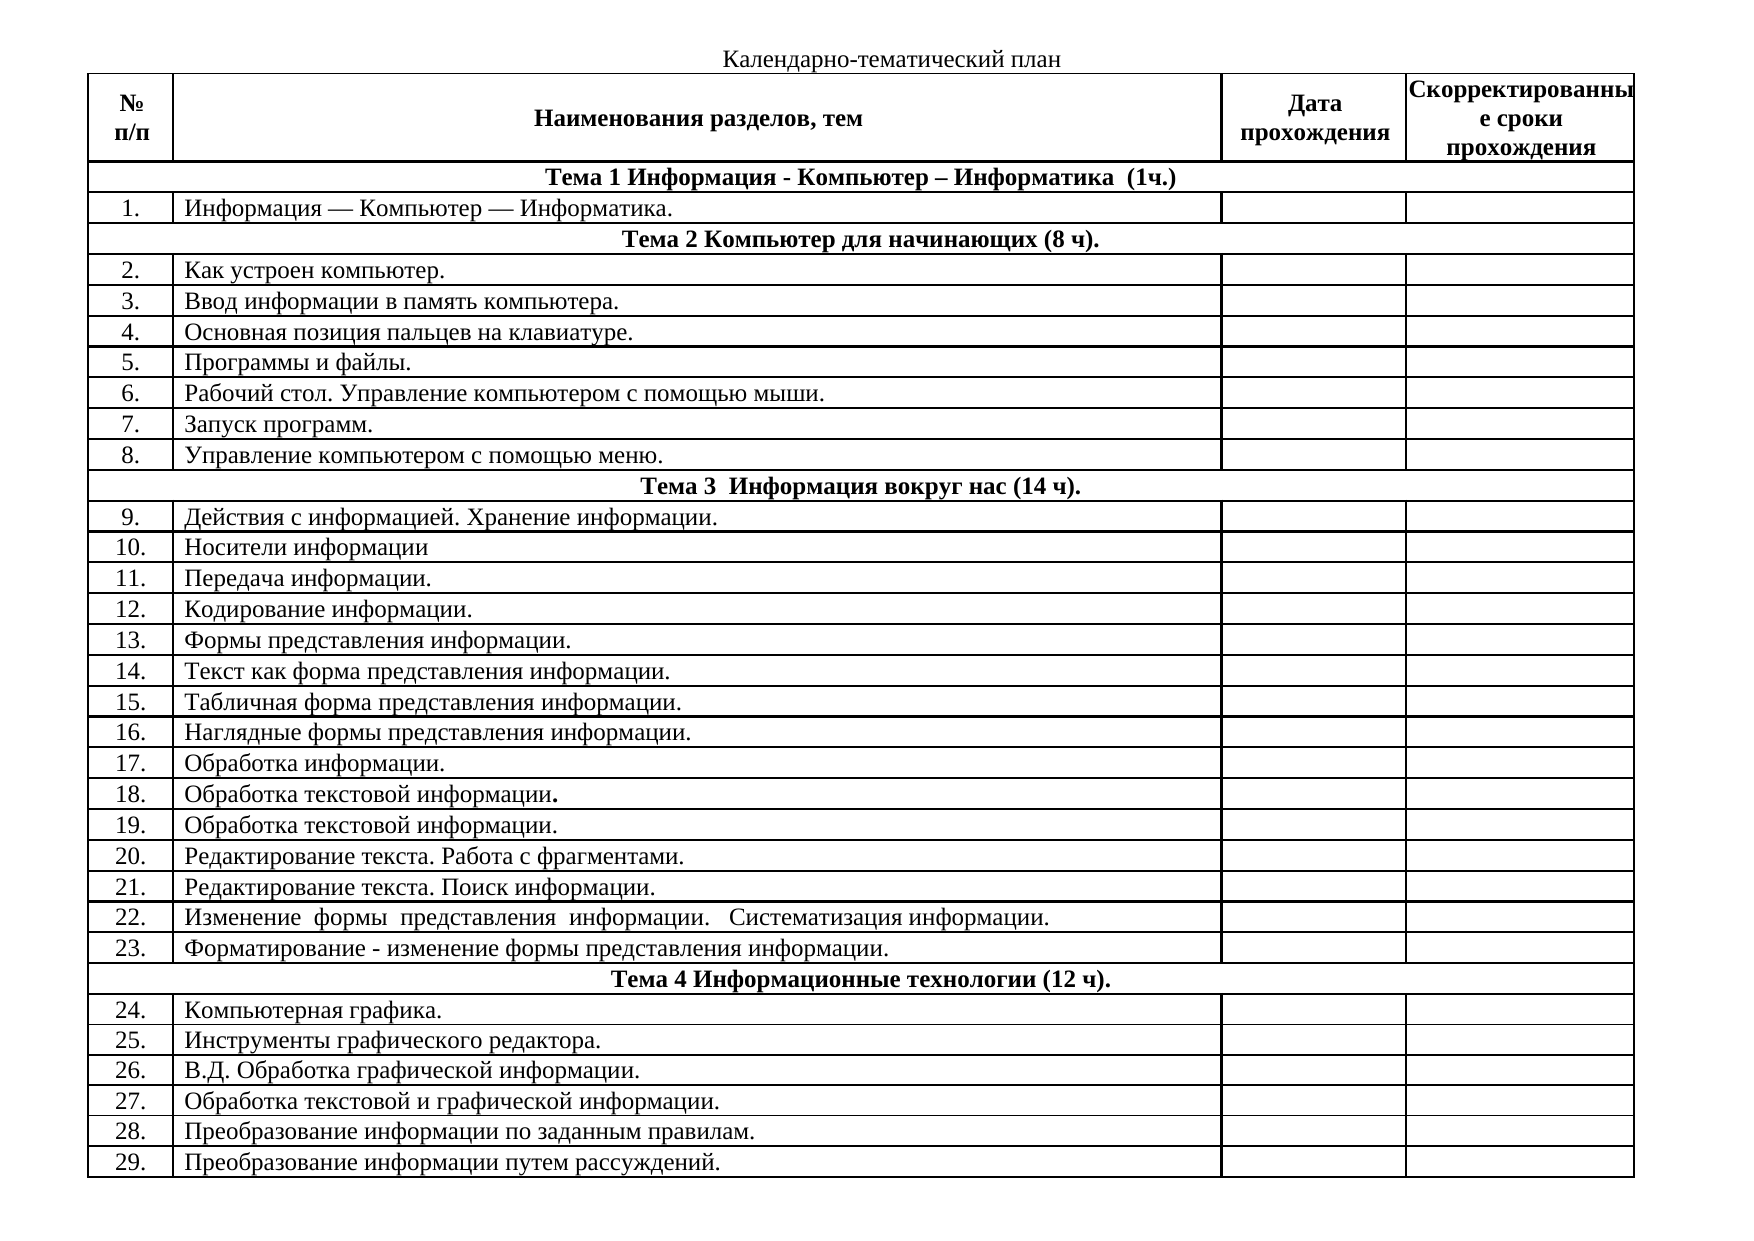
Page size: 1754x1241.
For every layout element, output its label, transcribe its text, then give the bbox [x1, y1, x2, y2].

table_cell [1223, 1056, 1405, 1084]
table_cell [1223, 748, 1405, 777]
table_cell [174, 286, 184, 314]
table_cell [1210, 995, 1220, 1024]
table_cell [1407, 779, 1633, 808]
table_cell [1407, 317, 1633, 345]
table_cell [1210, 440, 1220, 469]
table_cell [1407, 378, 1633, 407]
table_cell 29. [89, 1147, 172, 1176]
table_cell 11. [89, 563, 172, 592]
table_cell 2. [89, 255, 172, 284]
table_cell [1223, 378, 1405, 407]
table_cell 6. [89, 378, 172, 407]
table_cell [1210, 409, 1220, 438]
table_cell 1. [89, 193, 172, 222]
table_cell [1223, 563, 1405, 592]
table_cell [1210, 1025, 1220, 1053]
table_cell [1407, 656, 1633, 684]
table_cell 21. [89, 872, 172, 900]
table_cell 26. [89, 1056, 172, 1084]
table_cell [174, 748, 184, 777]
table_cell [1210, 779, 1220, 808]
table_cell 22. [89, 903, 172, 931]
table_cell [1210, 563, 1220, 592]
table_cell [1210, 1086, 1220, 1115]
table_header № п/п [89, 74, 172, 160]
table_cell Тема 3 Информация вокруг нас (14 ч). [89, 471, 1633, 499]
table_cell [1407, 1116, 1633, 1145]
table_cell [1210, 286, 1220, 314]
table_cell [1223, 255, 1405, 284]
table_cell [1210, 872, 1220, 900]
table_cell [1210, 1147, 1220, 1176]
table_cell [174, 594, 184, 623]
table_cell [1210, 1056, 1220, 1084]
table_cell [1223, 810, 1405, 839]
table_cell [1407, 1147, 1633, 1176]
table_cell [1407, 687, 1633, 715]
table_cell 3. [89, 286, 172, 314]
table_cell [1407, 995, 1633, 1024]
table_cell [1223, 872, 1405, 900]
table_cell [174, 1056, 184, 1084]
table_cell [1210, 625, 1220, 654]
table_cell [1223, 193, 1405, 222]
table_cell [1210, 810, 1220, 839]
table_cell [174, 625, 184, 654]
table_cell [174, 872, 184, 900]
table_cell 10. [89, 533, 172, 561]
table_cell [1223, 348, 1405, 376]
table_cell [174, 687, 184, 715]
table_cell 27. [89, 1086, 172, 1115]
table_cell [1223, 594, 1405, 623]
table_cell 9. [89, 502, 172, 530]
table_cell [1407, 625, 1633, 654]
table_cell [1223, 533, 1405, 561]
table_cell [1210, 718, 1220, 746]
table_cell [1223, 1025, 1405, 1053]
table_cell [1407, 409, 1633, 438]
table_cell [1223, 625, 1405, 654]
table_cell 13. [89, 625, 172, 654]
table_cell [1407, 563, 1633, 592]
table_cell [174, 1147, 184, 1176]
table_cell [1407, 502, 1633, 530]
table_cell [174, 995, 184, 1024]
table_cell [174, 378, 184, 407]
table_cell [1407, 748, 1633, 777]
table_cell [1223, 1147, 1405, 1176]
table_cell [1407, 903, 1633, 931]
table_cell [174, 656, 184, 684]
table_cell Тема 4 Информационные технологии (12 ч). [89, 964, 1633, 993]
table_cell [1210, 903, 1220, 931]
table_cell 7. [89, 409, 172, 438]
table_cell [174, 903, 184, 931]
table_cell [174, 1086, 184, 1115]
table_header Дата прохождения [1223, 74, 1405, 160]
table_cell 18. [89, 779, 172, 808]
table_cell [1407, 286, 1633, 314]
table_cell [1223, 286, 1405, 314]
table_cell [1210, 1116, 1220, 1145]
table_cell [1223, 317, 1405, 345]
table_cell [1223, 409, 1405, 438]
table_cell [1407, 348, 1633, 376]
table_cell [1407, 255, 1633, 284]
table_cell [1223, 1116, 1405, 1145]
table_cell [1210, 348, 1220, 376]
table_cell [1407, 440, 1633, 469]
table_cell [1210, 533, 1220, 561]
table_cell 8. [89, 440, 172, 469]
table_cell 19. [89, 810, 172, 839]
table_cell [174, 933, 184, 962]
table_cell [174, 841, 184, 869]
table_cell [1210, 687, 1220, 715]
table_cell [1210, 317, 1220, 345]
table_cell 16. [89, 718, 172, 746]
table_header Скорректированные сроки прохождения [1407, 74, 1633, 160]
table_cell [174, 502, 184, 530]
table_cell [1223, 687, 1405, 715]
table_cell 24. [89, 995, 172, 1024]
table_cell 17. [89, 748, 172, 777]
table_cell [1223, 656, 1405, 684]
table_cell [1407, 810, 1633, 839]
table_cell 4. [89, 317, 172, 345]
table_cell [1407, 533, 1633, 561]
table_cell 5. [89, 348, 172, 376]
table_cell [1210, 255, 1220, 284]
table_cell [1223, 440, 1405, 469]
table_cell Информация — Компьютер — Информатика. [174, 193, 1220, 222]
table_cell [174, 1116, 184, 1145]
table_cell [1407, 841, 1633, 869]
table_cell Тема 2 Компьютер для начинающих (8 ч). [89, 224, 1633, 253]
table_cell [1407, 1056, 1633, 1084]
text Календарно-тематический план [89, 44, 1636, 73]
table_cell Тема 1 Информация - Компьютер – Информатика (1ч.) [89, 163, 1633, 191]
table_cell 12. [89, 594, 172, 623]
table_cell 20. [89, 841, 172, 869]
table_cell [1223, 718, 1405, 746]
table_cell [1223, 933, 1405, 962]
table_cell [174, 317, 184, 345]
table_cell [1407, 1025, 1633, 1053]
table_cell 28. [89, 1116, 172, 1145]
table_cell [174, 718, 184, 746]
table_cell [1223, 841, 1405, 869]
table_cell 25. [89, 1025, 172, 1053]
table_cell [1223, 1086, 1405, 1115]
table_cell 15. [89, 687, 172, 715]
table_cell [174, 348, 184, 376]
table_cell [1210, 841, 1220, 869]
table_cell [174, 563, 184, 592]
table_cell [1407, 718, 1633, 746]
table_cell 14. [89, 656, 172, 684]
table_cell [1407, 872, 1633, 900]
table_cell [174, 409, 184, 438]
table_cell [1407, 193, 1633, 222]
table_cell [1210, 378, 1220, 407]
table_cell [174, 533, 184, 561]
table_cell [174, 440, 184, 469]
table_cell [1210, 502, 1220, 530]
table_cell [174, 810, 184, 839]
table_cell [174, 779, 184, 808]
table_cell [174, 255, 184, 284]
table_cell [1407, 933, 1633, 962]
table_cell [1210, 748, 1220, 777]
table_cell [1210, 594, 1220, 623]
table_cell [1407, 1086, 1633, 1115]
table_cell [1223, 779, 1405, 808]
table_cell [1223, 502, 1405, 530]
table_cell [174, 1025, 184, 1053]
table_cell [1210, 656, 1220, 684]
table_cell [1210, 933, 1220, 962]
table_cell [1223, 903, 1405, 931]
table_cell 23. [89, 933, 172, 962]
table_header Наименования разделов, тем [174, 74, 1220, 160]
table_cell [1407, 594, 1633, 623]
table_cell [1223, 995, 1405, 1024]
